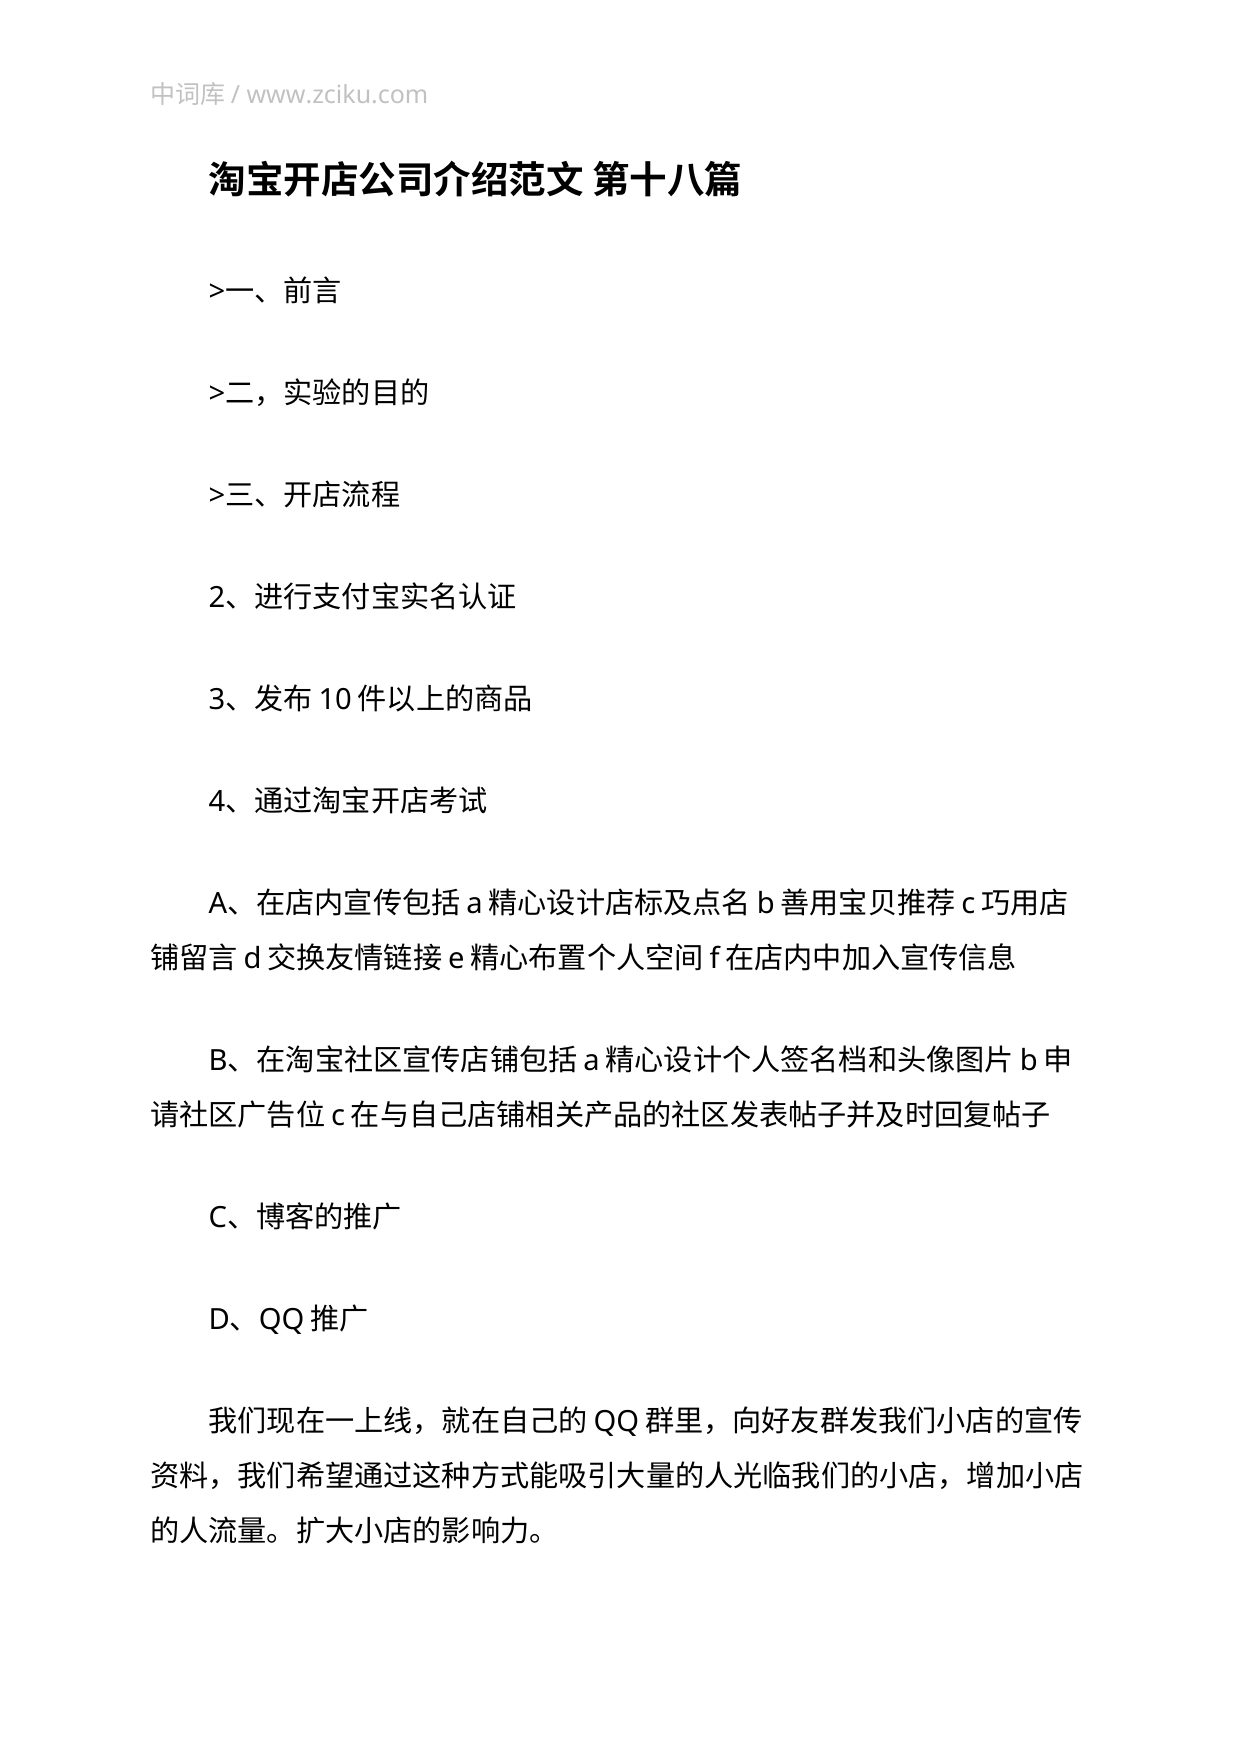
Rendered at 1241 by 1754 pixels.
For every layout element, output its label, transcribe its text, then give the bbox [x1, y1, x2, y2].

text >一、前言 [150, 267, 1090, 310]
text B、在淘宝社区宣传店铺包括a精心设计个人签名档和头像图片b申请社区广告位c在与自己店铺相关产品的社区发表帖子并及时回复帖子 [150, 1036, 1090, 1134]
text A、在店内宣传包括a精心设计店标及点名b善用宝贝推荐c巧用店铺留言d交换友情链接e精心布置个人空间f在店内中加入宣传信息 [150, 879, 1090, 977]
text C、博客的推广 [150, 1193, 1090, 1236]
text >三、开店流程 [150, 471, 1090, 514]
text 我们现在一上线，就在自己的QQ群里，向好友群发我们小店的宣传资料，我们希望通过这种方式能吸引大量的人光临我们的小店，增加小店的人流量。扩大小店的影响力。 [150, 1397, 1090, 1549]
text 3、发布10件以上的商品 [150, 675, 1090, 718]
text D、QQ推广 [150, 1295, 1090, 1338]
text 淘宝开店公司介绍范文 第十八篇 [150, 150, 1090, 204]
text >二，实验的目的 [150, 369, 1090, 412]
text 2、进行支付宝实名认证 [150, 573, 1090, 616]
text 4、通过淘宝开店考试 [150, 777, 1090, 820]
